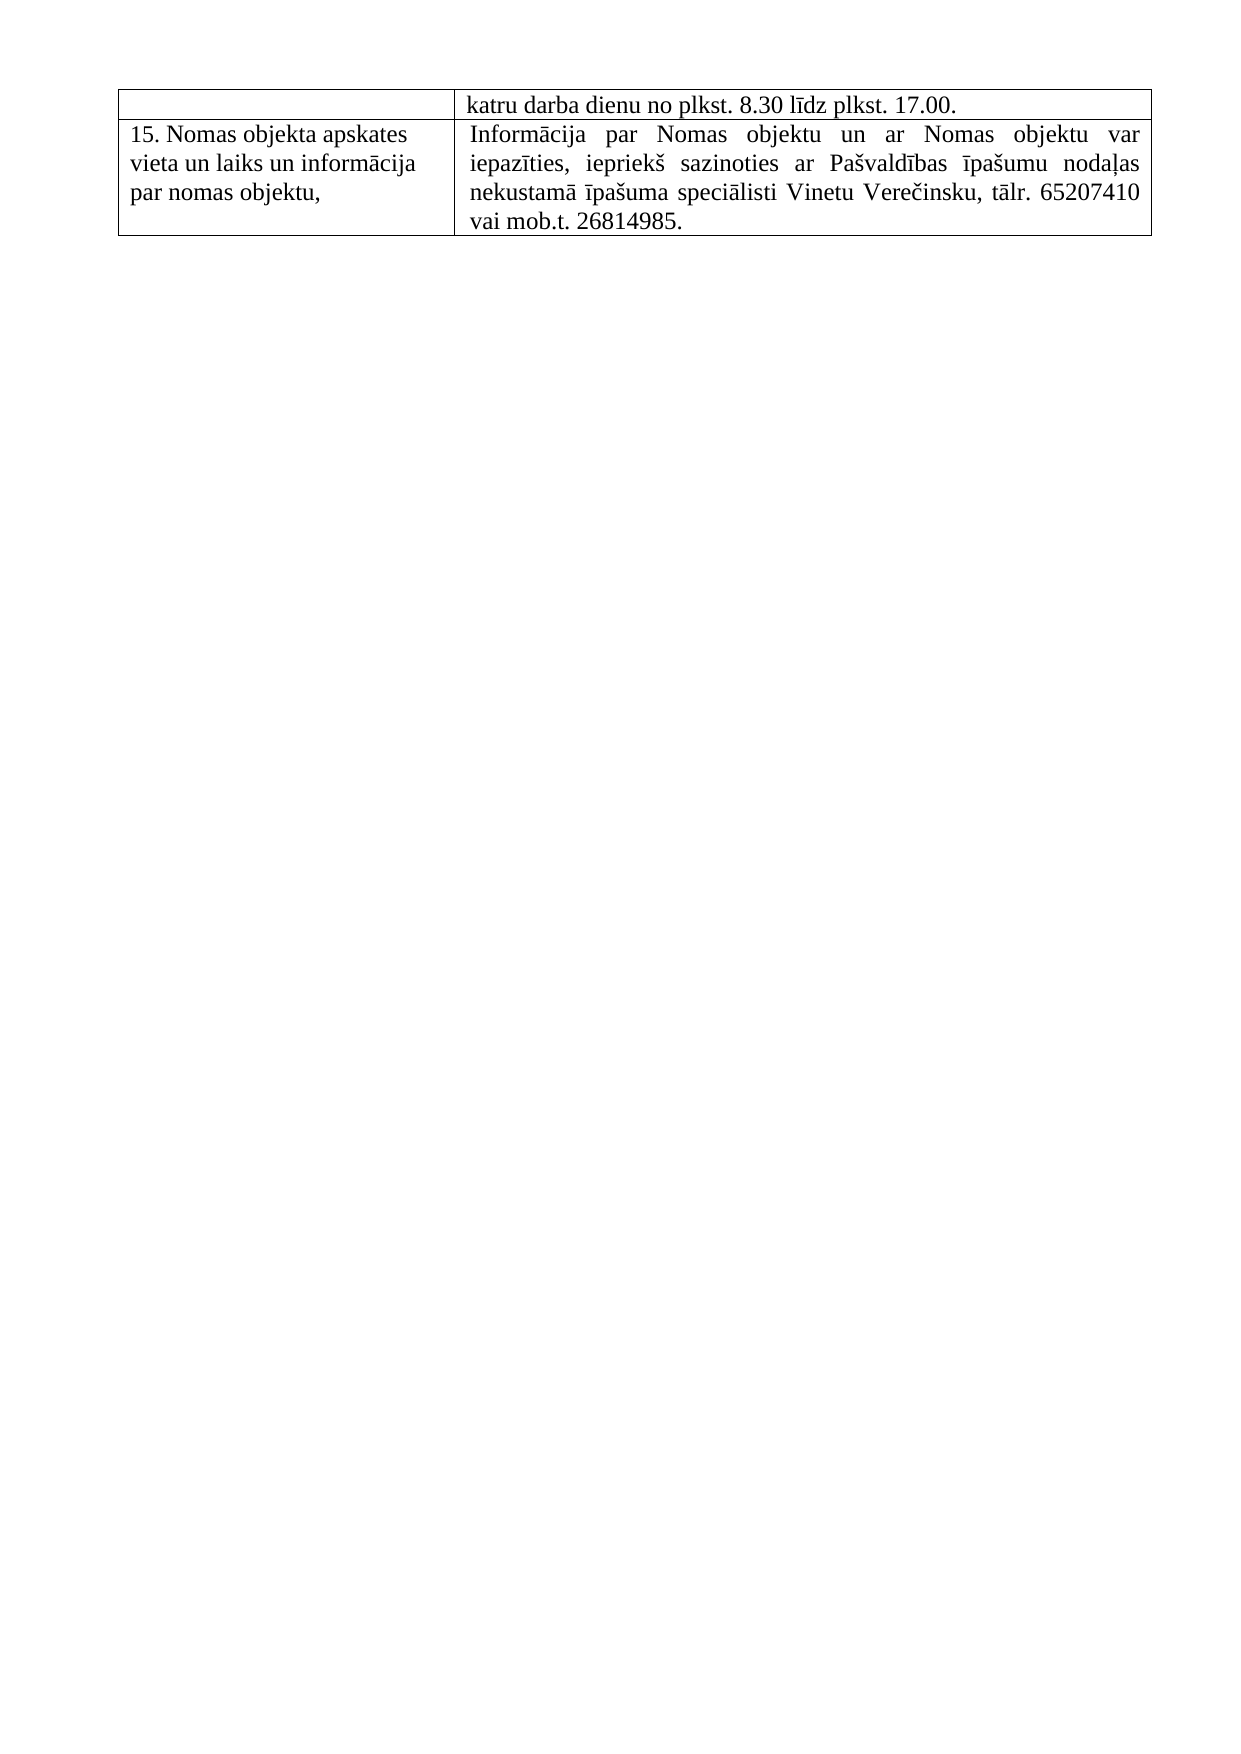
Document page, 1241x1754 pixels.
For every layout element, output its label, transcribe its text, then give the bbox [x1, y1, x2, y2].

table_cell Informācija par Nomas objektu un ar Nomas objektu var iepazīties, iepriekš sazinoties ar Pašvaldības īpašumu nodaļas nekustamā īpašuma speciālisti Vinetu Verečinsku, tālr. 65207410 vai mob.t. 26814985. [455, 120, 1151, 234]
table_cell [455, 90, 1151, 118]
table_cell 15. Nomas objekta apskates vieta un laiks un informācija par nomas objektu, [119, 120, 454, 234]
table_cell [119, 90, 454, 118]
